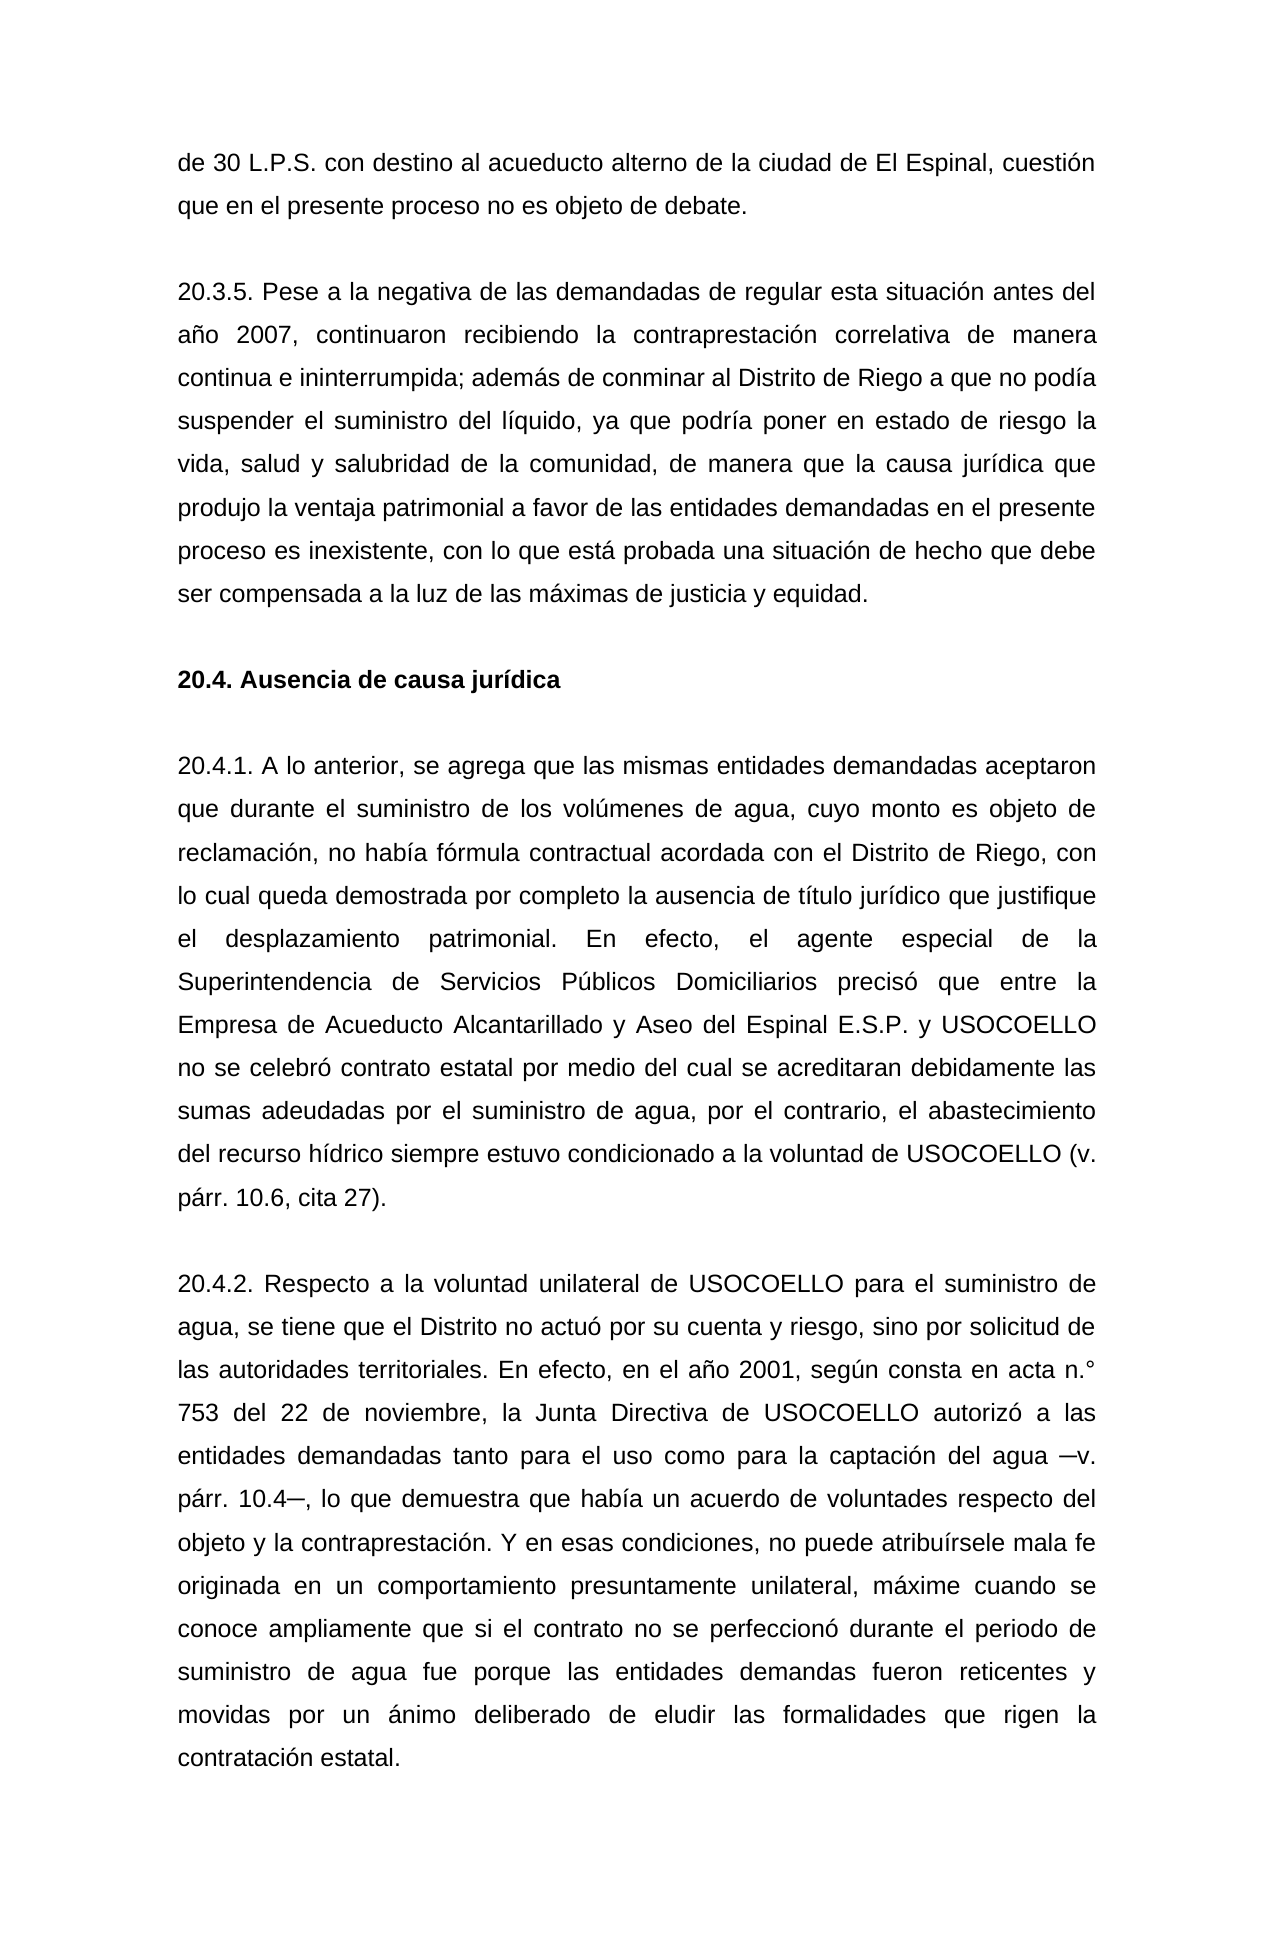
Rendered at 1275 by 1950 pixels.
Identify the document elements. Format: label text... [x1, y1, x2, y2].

text 20.4.2. Respecto a la voluntad unilateral de USOCOELLO para el suministro de agua, se tiene que el Distrito no actuó por su cuenta y riesgo, sino por solicitud de las autoridades territoriales. En efecto, en el año 2001, según consta en acta n.° 753 del 22 de noviembre, la Junta Directiva de USOCOELLO autorizó a las entidades demandadas tanto para el uso como para la captación del agua ─v. párr. 10.4─, lo que demuestra que había un acuerdo de voluntades respecto del objeto y la contraprestación. Y en esas condiciones, no puede atribuírsele mala fe originada en un comportamiento presuntamente unilateral, máxime cuando se conoce ampliamente que si el contrato no se perfeccionó durante el periodo de suministro de agua fue porque las entidades demandas fueron reticentes y movidas por un ánimo deliberado de eludir las formalidades que rigen la contratación estatal. [177, 1269, 1098, 1772]
text 20.3.5. Pese a la negativa de las demandadas de regular esta situación antes del año 2007, continuaron recibiendo la contraprestación correlativa de manera continua e ininterrumpida; además de conminar al Distrito de Riego a que no podía suspender el suministro del líquido, ya que podría poner en estado de riesgo la vida, salud y salubridad de la comunidad, de manera que la causa jurídica que produjo la ventaja patrimonial a favor de las entidades demandadas en el presente proceso es inexistente, con lo que está probada una situación de hecho que debe ser compensada a la luz de las máximas de justicia y equidad. [177, 277, 1098, 608]
text 20.4. Ausencia de causa jurídica [177, 665, 1098, 694]
text 20.4.1. A lo anterior, se agrega que las mismas entidades demandadas aceptaron que durante el suministro de los volúmenes de agua, cuyo monto es objeto de reclamación, no había fórmula contractual acordada con el Distrito de Riego, con lo cual queda demostrada por completo la ausencia de título jurídico que justifique el desplazamiento patrimonial. En efecto, el agente especial de la Superintendencia de Servicios Públicos Domiciliarios precisó que entre la Empresa de Acueducto Alcantarillado y Aseo del Espinal E.S.P. y USOCOELLO no se celebró contrato estatal por medio del cual se acreditaran debidamente las sumas adeudadas por el suministro de agua, por el contrario, el abastecimiento del recurso hídrico siempre estuvo condicionado a la voluntad de USOCOELLO (v. párr. 10.6, cita 27). [177, 751, 1098, 1211]
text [177, 148, 1098, 219]
